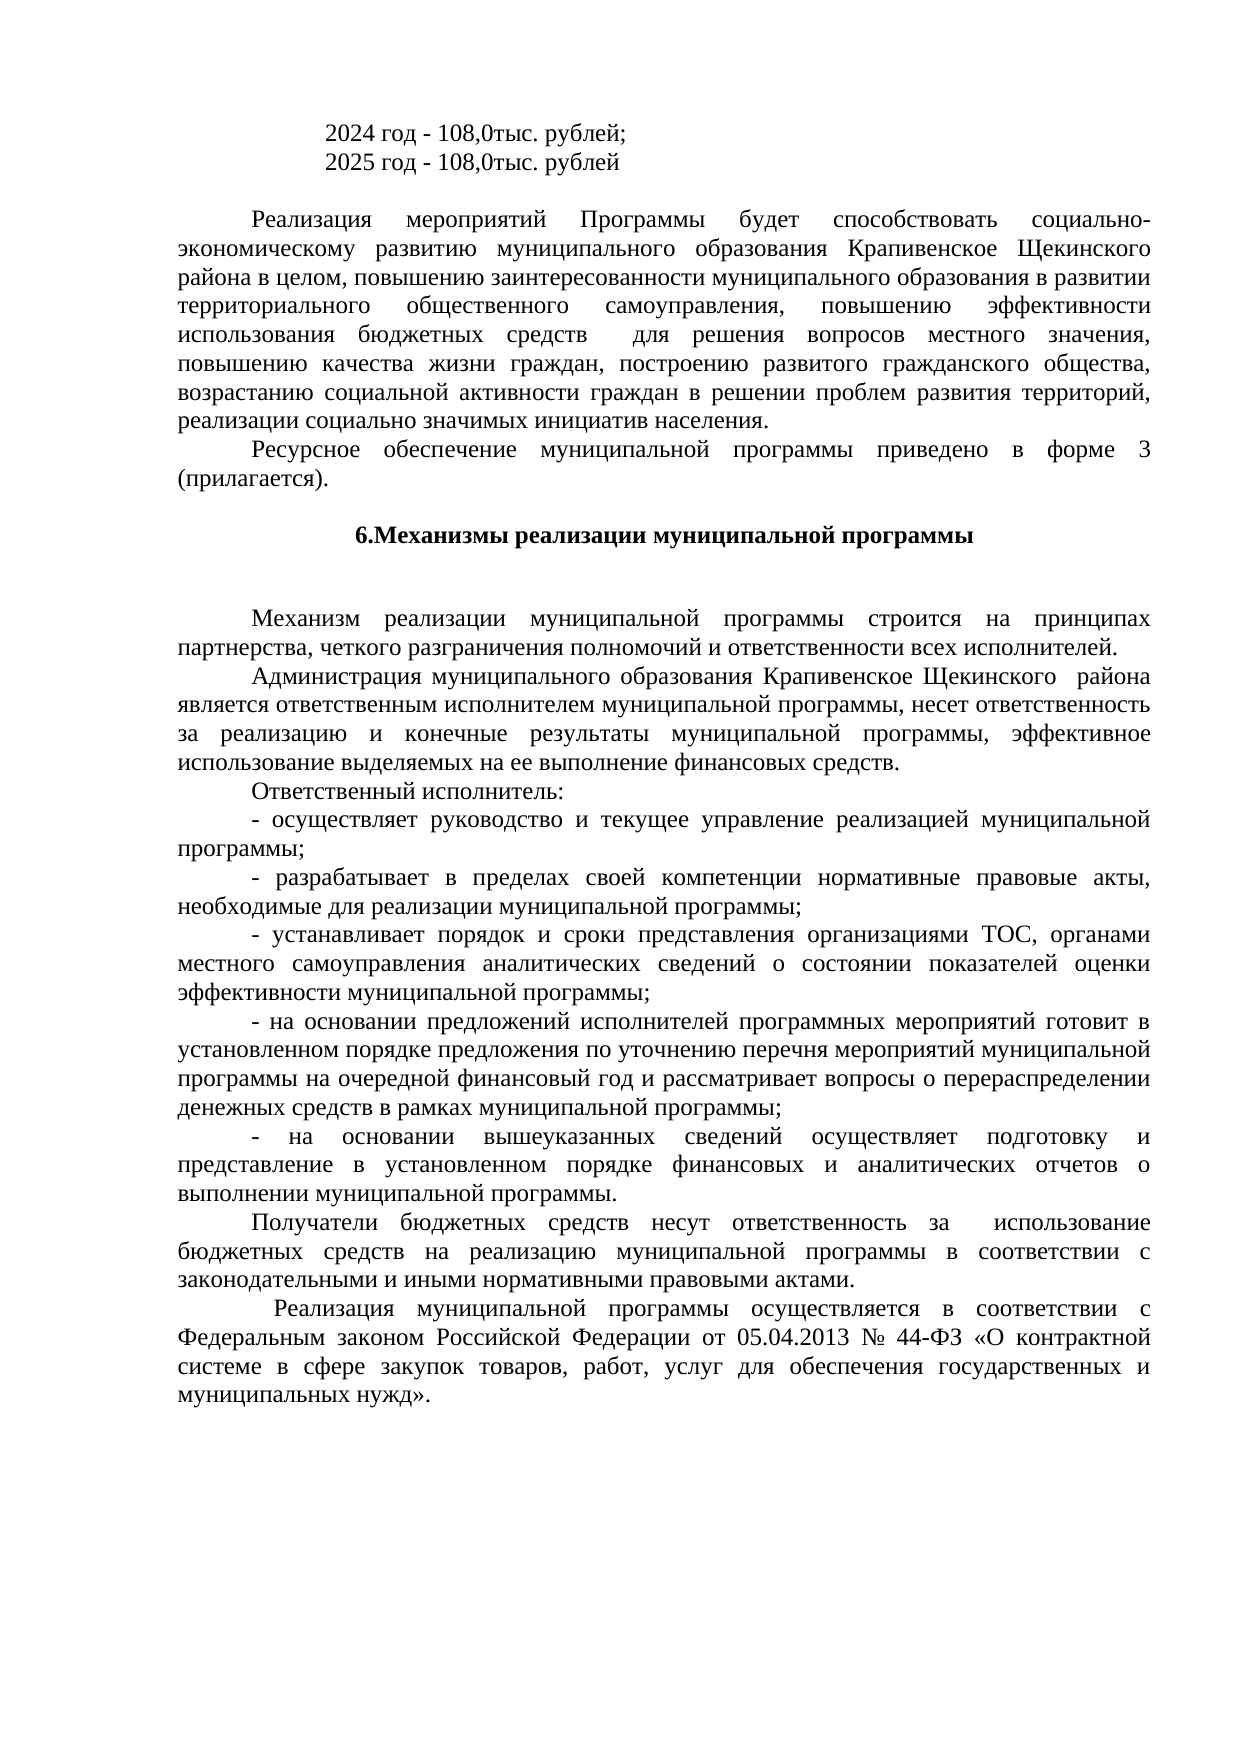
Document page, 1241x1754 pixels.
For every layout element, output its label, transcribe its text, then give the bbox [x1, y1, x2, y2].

text - на основании вышеуказанных сведений осуществляет подготовку и представление в установленном порядке финансовых и аналитических отчетов о выполнении муниципальной программы. [177, 1121, 1152, 1207]
text 6.Механизмы реализации муниципальной программы [177, 521, 1152, 549]
text Ответственный исполнитель: [177, 776, 1152, 804]
text Реализация муниципальной программы осуществляется в соответствии с Федеральным законом Российской Федерации от 05.04.2013 № 44-ФЗ «О контрактной системе в сфере закупок товаров, работ, услуг для обеспечения государственных и муниципальных нужд». [177, 1293, 1152, 1408]
text - устанавливает порядок и сроки представления организациями ТОС, органами местного самоуправления аналитических сведений о состоянии показателей оценки эффективности муниципальной программы; [177, 919, 1152, 1006]
text - разрабатывает в пределах своей компетенции нормативные правовые акты, необходимые для реализации муниципальной программы; [177, 862, 1152, 919]
text Механизм реализации муниципальной программы строится на принципах партнерства, четкого разграничения полномочий и ответственности всех исполнителей. [177, 603, 1152, 661]
text Ресурсное обеспечение муниципальной программы приведено в форме 3 (прилагается). [177, 434, 1152, 492]
text Получатели бюджетных средств несут ответственность за использование бюджетных средств на реализацию муниципальной программы в соответствии с законодательными и иными нормативными правовыми актами. [177, 1207, 1152, 1293]
text Реализация мероприятий Программы будет способствовать социально-экономическому развитию муниципального образования Крапивенское Щекинского района в целом, повышению заинтересованности муниципального образования в развитии территориального общественного самоуправления, повышению эффективности использования бюджетных средств для решения вопросов местного значения, повышению качества жизни граждан, построению развитого гражданского общества, возрастанию социальной активности граждан в решении проблем развития территорий, реализации социально значимых инициатив населения. [177, 204, 1152, 434]
text Администрация муниципального образования Крапивенское Щекинского района является ответственным исполнителем муниципальной программы, несет ответственность за реализацию и конечные результаты муниципальной программы, эффективное использование выделяемых на ее выполнение финансовых средств. [177, 661, 1152, 776]
text 2024 год - 108,0тыс. рублей; [177, 118, 1152, 147]
text - осуществляет руководство и текущее управление реализацией муниципальной программы; [177, 804, 1152, 862]
text - на основании предложений исполнителей программных мероприятий готовит в установленном порядке предложения по уточнению перечня мероприятий муниципальной программы на очередной финансовый год и рассматривает вопросы о перераспределении денежных средств в рамках муниципальной программы; [177, 1006, 1152, 1121]
text 2025 год - 108,0тыс. рублей [177, 147, 1152, 176]
